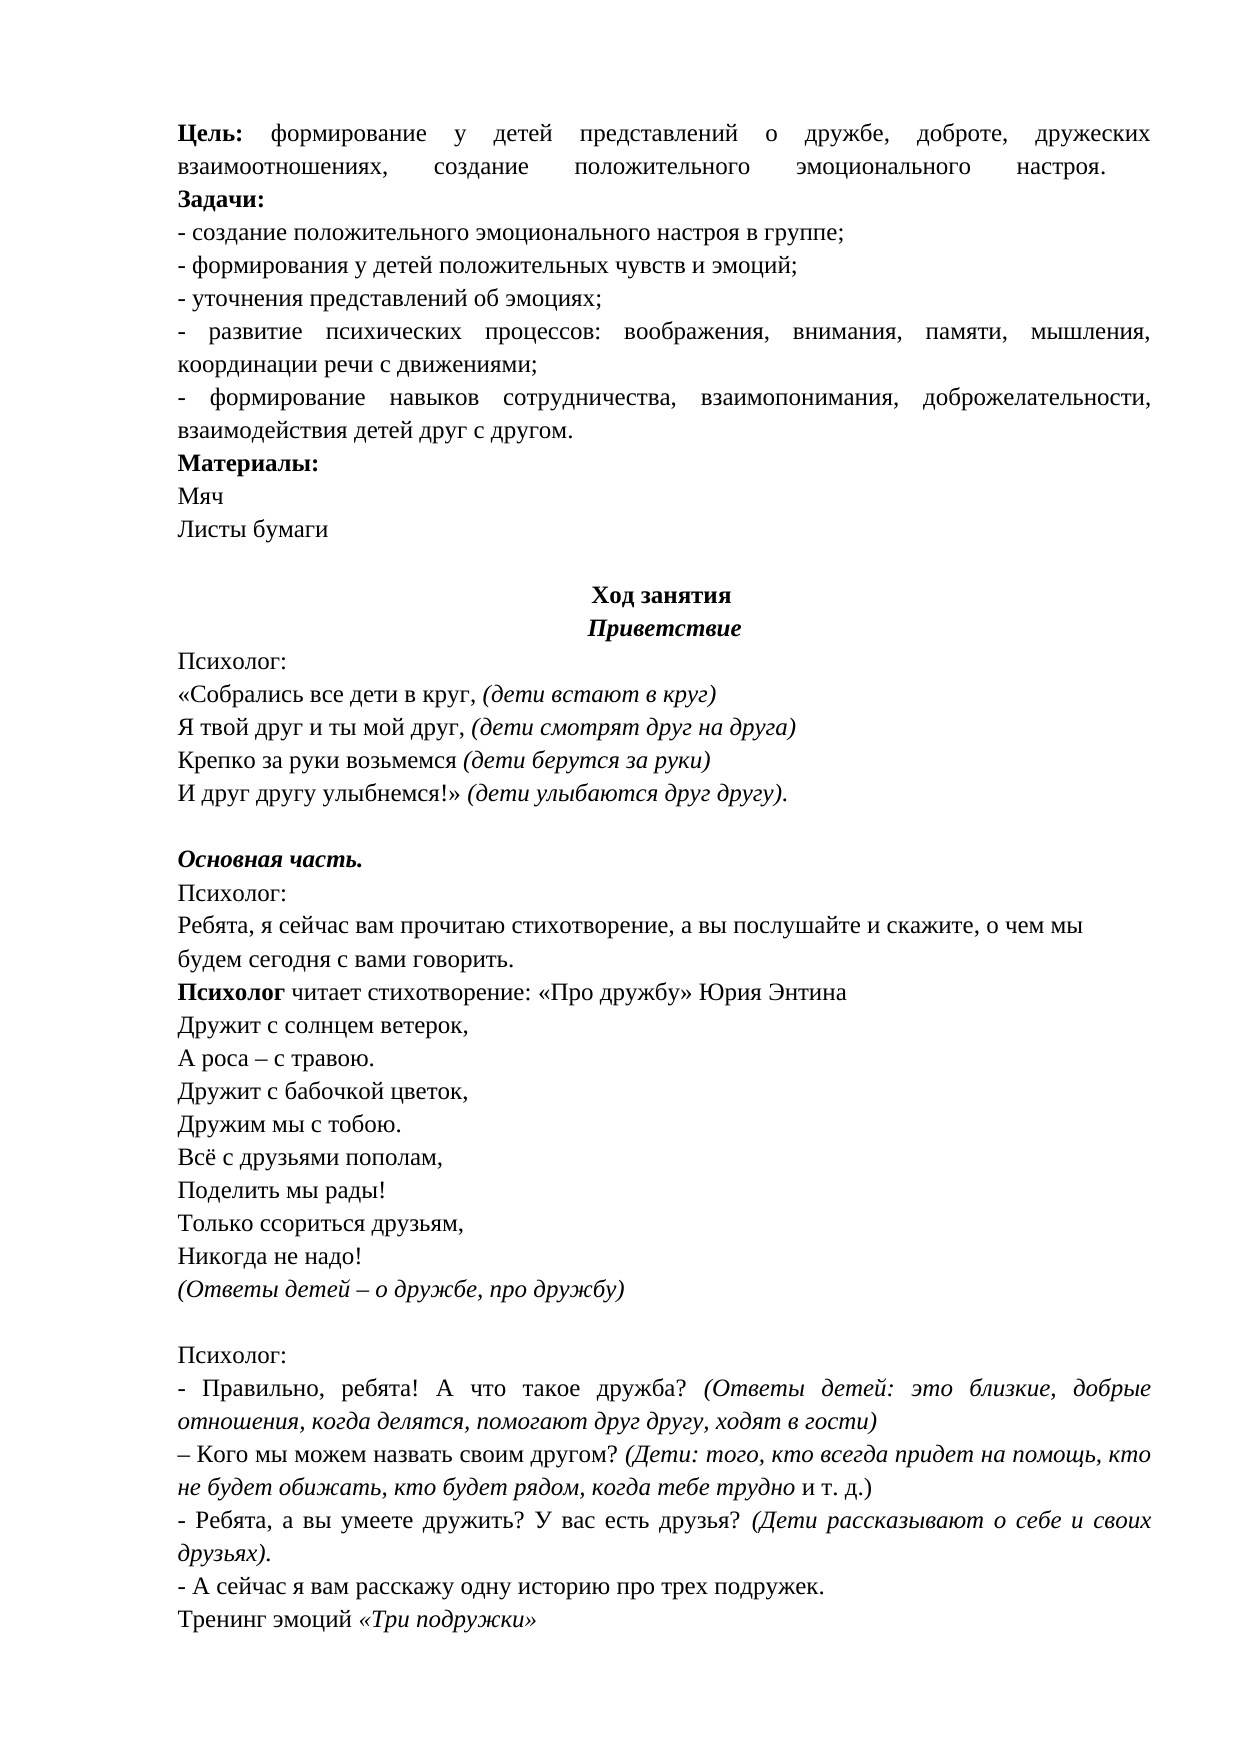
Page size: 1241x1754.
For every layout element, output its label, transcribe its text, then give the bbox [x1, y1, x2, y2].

text Дружим мы с тобою. [177, 1109, 1152, 1137]
text Основная часть. [177, 844, 1152, 873]
text (Ответы детей – о дружбе, про дружбу) [177, 1274, 1152, 1303]
text Психолог: [177, 1340, 1152, 1369]
text Дружит с бабочкой цветок, [177, 1076, 1152, 1104]
text Ребята, я сейчас вам прочитаю стихотворение, а вы послушайте и скажите, о чем мы будем сегодня с вами говорить. [177, 911, 1152, 972]
text Крепко за руки возьмемся (дети берутся за руки) [177, 746, 1152, 774]
text Материалы: [177, 448, 1152, 477]
text Никогда не надо! [177, 1241, 1152, 1269]
text А роса – с травою. [177, 1043, 1152, 1071]
text Всё с друзьями пополам, [177, 1142, 1152, 1171]
text - Правильно, ребята! А что такое дружба? (Ответы детей: это близкие, добрые отношения, когда делятся, помогают друг другу, ходят в гости) [177, 1373, 1152, 1435]
text Листы бумаги [177, 514, 1152, 543]
text Ход занятия Приветствие [177, 580, 1152, 642]
text Только ссориться друзьям, [177, 1208, 1152, 1237]
text Психолог: [177, 878, 1152, 906]
text - А сейчас я вам расскажу одну историю про трех подружек. [177, 1571, 1152, 1600]
text Психолог читает стихотворение: «Про дружбу» Юрия Энтина [177, 977, 1152, 1005]
text Мяч [177, 481, 1152, 510]
text - формирования у детей положительных чувств и эмоций; [177, 250, 1152, 279]
text И друг другу улыбнемся!» (дети улыбаются друг другу). [177, 778, 1152, 807]
text - Ребята, а вы умеете дружить? У вас есть друзья? (Дети рассказывают о себе и своих друзьях). [177, 1505, 1152, 1567]
text Я твой друг и ты мой друг, (дети смотрят друг на друга) [177, 712, 1152, 741]
text - создание положительного эмоционального настроя в группе; [177, 217, 1152, 246]
text - уточнения представлений об эмоциях; [177, 283, 1152, 312]
text Тренинг эмоций «Три подружки» [177, 1604, 1152, 1633]
text Поделить мы рады! [177, 1175, 1152, 1203]
text Дружит с солнцем ветерок, [177, 1010, 1152, 1038]
text «Собрались все дети в круг, (дети встают в круг) [177, 679, 1152, 708]
text - формирование навыков сотрудничества, взаимопонимания, доброжелательности, взаимодействия детей друг с другом. [177, 382, 1152, 444]
text - развитие психических процессов: воображения, внимания, памяти, мышления, координации речи с движениями; [177, 316, 1152, 378]
text Цель: формирование у детей представлений о дружбе, доброте, дружеских взаимоотношениях, создание положительного эмоционального настроя. Задачи: [177, 118, 1152, 213]
text Психолог: [177, 646, 1152, 675]
text – Кого мы можем назвать своим другом? (Дети: того, кто всегда придет на помощь, кто не будет обижать, кто будет рядом, когда тебе трудно и т. д.) [177, 1439, 1152, 1501]
